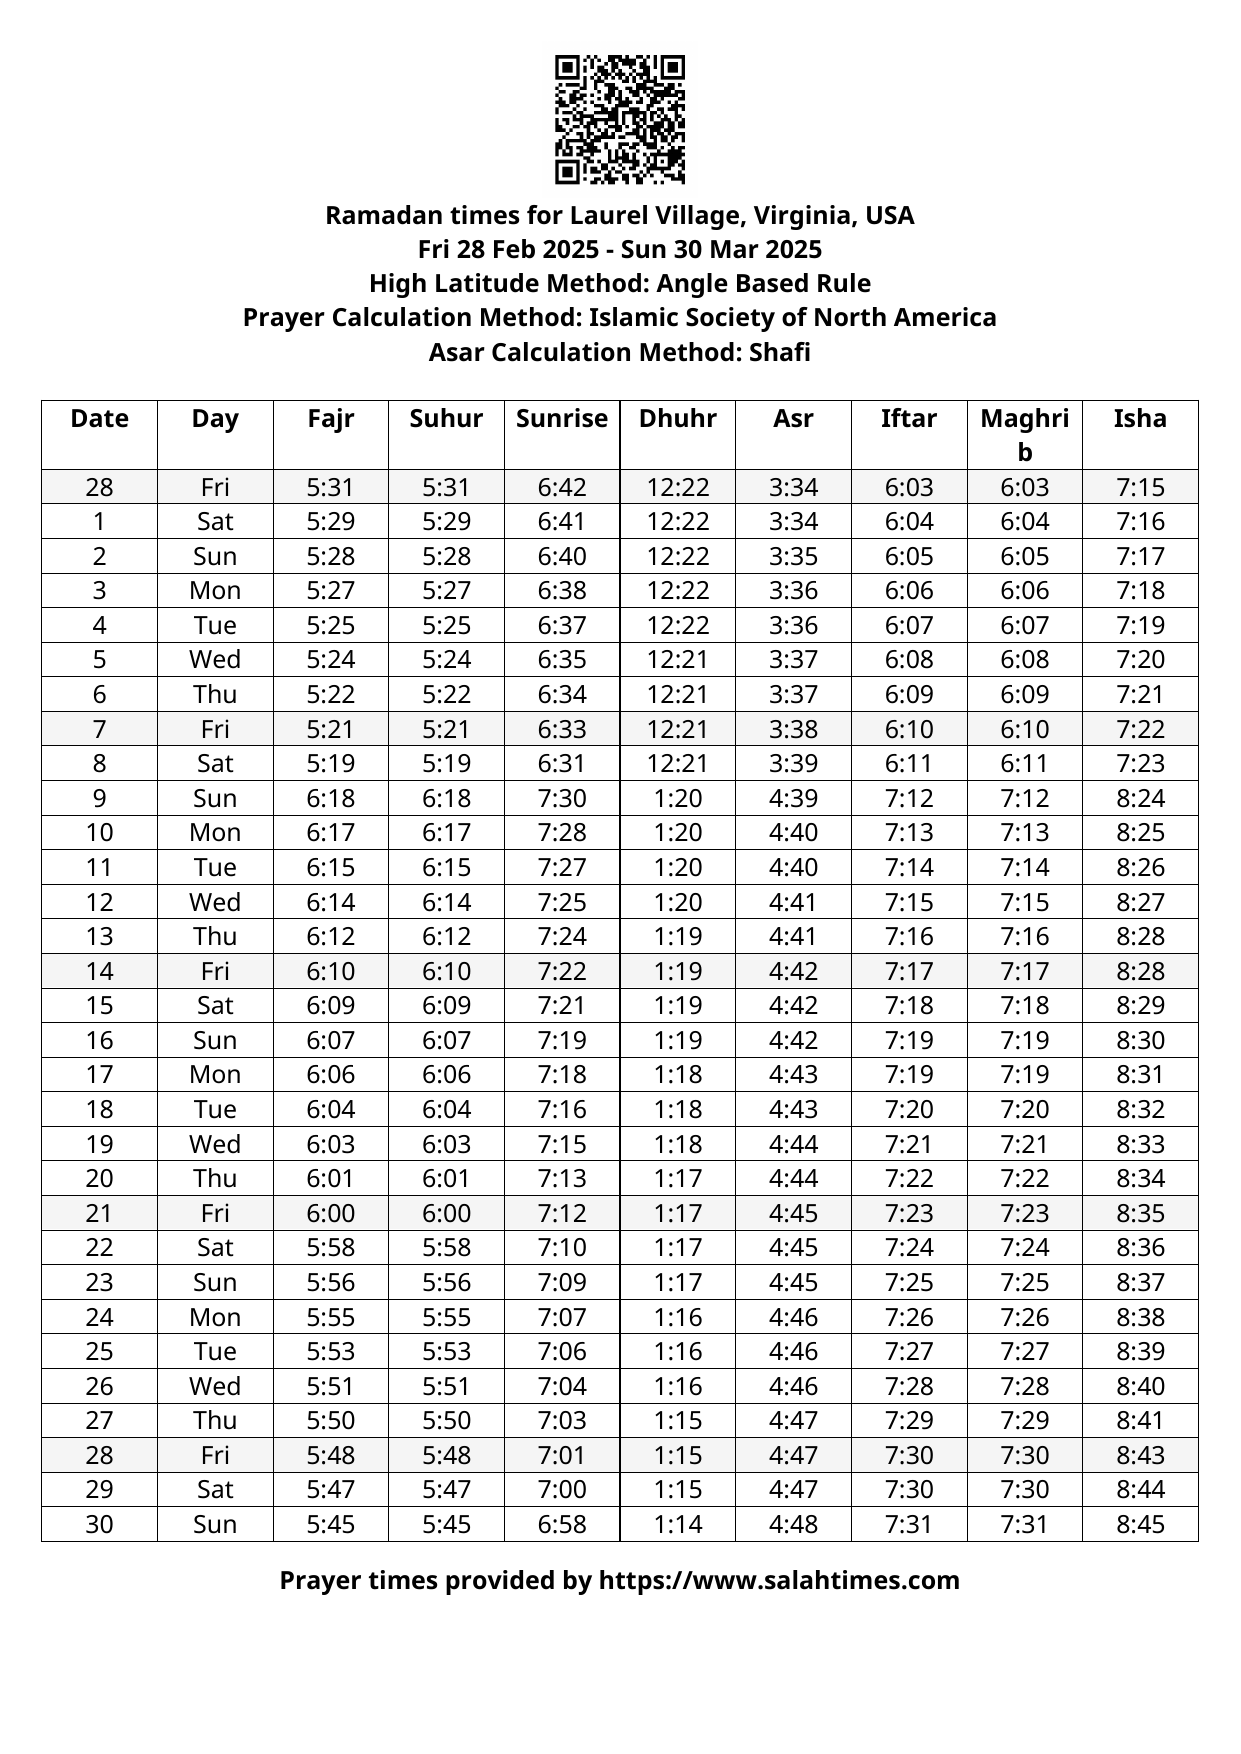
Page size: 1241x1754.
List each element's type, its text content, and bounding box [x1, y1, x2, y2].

table_cell 5:51 [274, 1369, 388, 1402]
table_cell 7:24 [505, 919, 619, 953]
table_cell 7:18 [1083, 574, 1198, 607]
table_cell 7:21 [505, 989, 619, 1022]
table_cell 7:17 [968, 954, 1082, 987]
table_cell 8:29 [1083, 989, 1198, 1022]
table_cell Sun [158, 1265, 273, 1299]
table_cell 4:41 [736, 885, 851, 918]
table_cell 6:00 [389, 1196, 504, 1229]
table_cell 6:14 [274, 885, 388, 918]
table_cell 6:15 [389, 850, 504, 884]
table_cell 30 [42, 1507, 157, 1541]
table_cell Wed [158, 1369, 273, 1402]
table_cell 1:17 [621, 1196, 735, 1229]
table_cell 5:50 [274, 1404, 388, 1437]
table_cell 8:45 [1083, 1507, 1198, 1541]
table_cell 3:34 [736, 504, 851, 538]
table_cell 1:20 [621, 816, 735, 849]
table_cell 21 [42, 1196, 157, 1229]
table_cell 7:29 [852, 1404, 967, 1437]
table_cell 3:36 [736, 608, 851, 642]
table_cell 1:17 [621, 1231, 735, 1264]
table_cell 6:14 [389, 885, 504, 918]
table_cell 1:20 [621, 885, 735, 918]
table_cell 7:15 [852, 885, 967, 918]
table_cell 6:07 [389, 1023, 504, 1057]
table_cell Fri [158, 470, 273, 503]
table_cell 8:28 [1083, 919, 1198, 953]
table_cell 5:31 [274, 470, 388, 503]
table_cell Sun [158, 539, 273, 572]
table_cell 5:24 [274, 643, 388, 676]
table_cell 5:28 [274, 539, 388, 572]
table_cell 15 [42, 989, 157, 1022]
table_cell 7:15 [968, 885, 1082, 918]
table_cell 6:12 [389, 919, 504, 953]
table_cell 1:18 [621, 1092, 735, 1126]
table_cell 5:45 [274, 1507, 388, 1541]
table_cell 7:12 [505, 1196, 619, 1229]
table_cell 7:20 [852, 1092, 967, 1126]
table_cell 5:29 [389, 504, 504, 538]
table_cell 7:12 [852, 781, 967, 814]
table_cell 12:22 [621, 504, 735, 538]
table_cell 12:21 [621, 712, 735, 745]
table_cell 5:47 [274, 1473, 388, 1506]
table_cell Fri [158, 954, 273, 987]
table_cell 7 [42, 712, 157, 745]
table_cell 8:30 [1083, 1023, 1198, 1057]
table_cell 5:29 [274, 504, 388, 538]
table_cell 7:13 [968, 816, 1082, 849]
table_cell 6:10 [852, 712, 967, 745]
table_cell 7:22 [852, 1161, 967, 1195]
table_cell 5:48 [389, 1438, 504, 1472]
table_cell 6:06 [852, 574, 967, 607]
table_cell 4:42 [736, 954, 851, 987]
table_cell 7:18 [968, 989, 1082, 1022]
table_cell 6:11 [968, 746, 1082, 780]
table_cell 7:25 [968, 1265, 1082, 1299]
text Asar Calculation Method: Shafi [42, 334, 1198, 368]
table_cell 7:21 [968, 1127, 1082, 1160]
table_cell 7:23 [852, 1196, 967, 1229]
table_cell 7:30 [968, 1473, 1082, 1506]
table_cell Thu [158, 677, 273, 711]
table_cell Wed [158, 1127, 273, 1160]
table_cell 3 [42, 574, 157, 607]
table_cell 2 [42, 539, 157, 572]
table_cell 4:46 [736, 1334, 851, 1368]
table_cell 3:35 [736, 539, 851, 572]
table_cell 26 [42, 1369, 157, 1402]
table_cell 8:27 [1083, 885, 1198, 918]
table_cell 1:18 [621, 1127, 735, 1160]
table_cell 4:43 [736, 1092, 851, 1126]
table_cell 4:46 [736, 1300, 851, 1333]
table_cell 6:15 [274, 850, 388, 884]
table_cell 5:19 [389, 746, 504, 780]
table_cell 19 [42, 1127, 157, 1160]
table_cell 7:19 [505, 1023, 619, 1057]
table_cell 7:26 [852, 1300, 967, 1333]
table_cell 7:25 [852, 1265, 967, 1299]
table_cell 6:18 [274, 781, 388, 814]
table_cell 5:25 [389, 608, 504, 642]
table_cell 6:03 [852, 470, 967, 503]
table_cell 7:03 [505, 1404, 619, 1437]
table_cell 8:43 [1083, 1438, 1198, 1472]
table_cell 29 [42, 1473, 157, 1506]
table_cell 4:44 [736, 1127, 851, 1160]
table_cell 7:17 [1083, 539, 1198, 572]
table_cell 7:22 [968, 1161, 1082, 1195]
table_cell 6:17 [389, 816, 504, 849]
table_cell 5:31 [389, 470, 504, 503]
table_cell 12:21 [621, 746, 735, 780]
table_cell 12 [42, 885, 157, 918]
table_cell 1:19 [621, 954, 735, 987]
table_cell 6:05 [852, 539, 967, 572]
table_cell 7:24 [852, 1231, 967, 1264]
table_cell 7:25 [505, 885, 619, 918]
table_cell 4:45 [736, 1231, 851, 1264]
table_cell 6:01 [274, 1161, 388, 1195]
table_cell 18 [42, 1092, 157, 1126]
table_cell 7:06 [505, 1334, 619, 1368]
table_cell Thu [158, 1161, 273, 1195]
table_cell 6:06 [389, 1058, 504, 1091]
table_cell Mon [158, 574, 273, 607]
table_cell 5:51 [389, 1369, 504, 1402]
table_cell 1:18 [621, 1058, 735, 1091]
table_cell 12:21 [621, 643, 735, 676]
table_cell 7:15 [505, 1127, 619, 1160]
table_cell 7:24 [968, 1231, 1082, 1264]
table_cell Sat [158, 1231, 273, 1264]
table_cell 7:15 [1083, 470, 1198, 503]
table_cell 7:31 [852, 1507, 967, 1541]
table_cell 6:07 [274, 1023, 388, 1057]
table_cell 8:41 [1083, 1404, 1198, 1437]
table_cell 7:27 [968, 1334, 1082, 1368]
table_cell 5:56 [389, 1265, 504, 1299]
table_cell 12:22 [621, 539, 735, 572]
table_cell 3:37 [736, 677, 851, 711]
table_cell 1:15 [621, 1473, 735, 1506]
table_cell 5:22 [274, 677, 388, 711]
table_cell Wed [158, 885, 273, 918]
table_cell 8:33 [1083, 1127, 1198, 1160]
table_cell 1 [42, 504, 157, 538]
table_cell 1:15 [621, 1404, 735, 1437]
table_cell 4:40 [736, 850, 851, 884]
table_cell 7:22 [505, 954, 619, 987]
table_cell 7:16 [968, 919, 1082, 953]
table_cell 9 [42, 781, 157, 814]
table_cell 8:37 [1083, 1265, 1198, 1299]
table_cell 5:27 [389, 574, 504, 607]
text High Latitude Method: Angle Based Rule [42, 266, 1198, 300]
table_cell 11 [42, 850, 157, 884]
table_cell 12:22 [621, 470, 735, 503]
table_header Dhuhr [621, 401, 735, 469]
table_cell 5:27 [274, 574, 388, 607]
table_cell 5:21 [389, 712, 504, 745]
table_cell 7:07 [505, 1300, 619, 1333]
table_cell 20 [42, 1161, 157, 1195]
table_cell 7:01 [505, 1438, 619, 1472]
table_cell 8:35 [1083, 1196, 1198, 1229]
table_cell 14 [42, 954, 157, 987]
table_cell 7:13 [852, 816, 967, 849]
table_cell 25 [42, 1334, 157, 1368]
table_cell 4:47 [736, 1438, 851, 1472]
table_cell 6:37 [505, 608, 619, 642]
table_cell 5:53 [389, 1334, 504, 1368]
table_cell 6:04 [968, 504, 1082, 538]
table_cell 3:37 [736, 643, 851, 676]
table_cell 12:22 [621, 574, 735, 607]
table_cell 23 [42, 1265, 157, 1299]
table_cell 6:03 [389, 1127, 504, 1160]
table_cell 1:19 [621, 989, 735, 1022]
table_cell 5 [42, 643, 157, 676]
text Prayer times provided by https://www.salahtimes.com [42, 1563, 1198, 1597]
table_cell Tue [158, 1334, 273, 1368]
table_cell 6:10 [389, 954, 504, 987]
table_cell 3:36 [736, 574, 851, 607]
table_cell 5:55 [389, 1300, 504, 1333]
table_cell 7:16 [1083, 504, 1198, 538]
table_cell 5:28 [389, 539, 504, 572]
table_cell 7:30 [852, 1473, 967, 1506]
table_cell 7:17 [852, 954, 967, 987]
table_header Isha [1083, 401, 1198, 469]
table_cell 6:01 [389, 1161, 504, 1195]
text Ramadan times for Laurel Village, Virginia, USA [42, 198, 1198, 232]
table_cell Tue [158, 608, 273, 642]
table_cell 7:10 [505, 1231, 619, 1264]
table_cell 6:03 [968, 470, 1082, 503]
table_cell 4:42 [736, 1023, 851, 1057]
table_cell 7:28 [968, 1369, 1082, 1402]
table_cell 10 [42, 816, 157, 849]
table_cell 8:38 [1083, 1300, 1198, 1333]
table_cell 6:07 [968, 608, 1082, 642]
table_cell 8:28 [1083, 954, 1198, 987]
table_cell Thu [158, 919, 273, 953]
table_cell 27 [42, 1404, 157, 1437]
table_cell 7:16 [852, 919, 967, 953]
table_header Maghrib [968, 401, 1082, 469]
table_cell 17 [42, 1058, 157, 1091]
table_cell Mon [158, 1300, 273, 1333]
table_cell 7:19 [852, 1023, 967, 1057]
table_cell 6:04 [389, 1092, 504, 1126]
table_cell 1:15 [621, 1438, 735, 1472]
table_cell 5:19 [274, 746, 388, 780]
table_cell 22 [42, 1231, 157, 1264]
table_cell 6:31 [505, 746, 619, 780]
table_cell 5:56 [274, 1265, 388, 1299]
table_cell 7:19 [968, 1023, 1082, 1057]
table_cell Fri [158, 712, 273, 745]
table_cell 1:16 [621, 1369, 735, 1402]
table_cell 8:24 [1083, 781, 1198, 814]
table_cell 4:48 [736, 1507, 851, 1541]
table_cell Wed [158, 643, 273, 676]
table_cell 5:55 [274, 1300, 388, 1333]
table_cell 4 [42, 608, 157, 642]
table_cell 6:04 [274, 1092, 388, 1126]
table_cell 6:58 [505, 1507, 619, 1541]
table_cell 7:22 [1083, 712, 1198, 745]
table_cell 7:28 [852, 1369, 967, 1402]
table_cell 6:05 [968, 539, 1082, 572]
table_cell 8:26 [1083, 850, 1198, 884]
table_cell Sat [158, 504, 273, 538]
table_cell 7:18 [852, 989, 967, 1022]
table_cell 7:23 [968, 1196, 1082, 1229]
table_cell 4:43 [736, 1058, 851, 1091]
table_cell 12:22 [621, 608, 735, 642]
table_cell 6:41 [505, 504, 619, 538]
table_cell 5:53 [274, 1334, 388, 1368]
table_cell 12:21 [621, 677, 735, 711]
table_cell 3:38 [736, 712, 851, 745]
table_cell 28 [42, 1438, 157, 1472]
table_cell 3:39 [736, 746, 851, 780]
table_cell 8:31 [1083, 1058, 1198, 1091]
table_cell 8:44 [1083, 1473, 1198, 1506]
table_header Day [158, 401, 273, 469]
table_cell 7:29 [968, 1404, 1082, 1437]
table_cell 8:36 [1083, 1231, 1198, 1264]
table_cell 6:40 [505, 539, 619, 572]
table_cell 4:45 [736, 1265, 851, 1299]
table_cell 7:20 [1083, 643, 1198, 676]
table_cell 4:46 [736, 1369, 851, 1402]
table_cell 7:23 [1083, 746, 1198, 780]
table_cell 5:21 [274, 712, 388, 745]
table_header Asr [736, 401, 851, 469]
table_header Iftar [852, 401, 967, 469]
table_cell Sat [158, 989, 273, 1022]
table_cell 4:40 [736, 816, 851, 849]
table_cell 5:24 [389, 643, 504, 676]
table_cell 6:06 [274, 1058, 388, 1091]
table_cell 6:42 [505, 470, 619, 503]
table_cell 7:28 [505, 816, 619, 849]
table_cell 6:10 [274, 954, 388, 987]
table_cell 1:20 [621, 850, 735, 884]
table_cell 7:19 [968, 1058, 1082, 1091]
table_cell 1:17 [621, 1161, 735, 1195]
table_cell 7:21 [1083, 677, 1198, 711]
table_cell 6 [42, 677, 157, 711]
table_cell 5:45 [389, 1507, 504, 1541]
table_cell 13 [42, 919, 157, 953]
table_cell 7:19 [852, 1058, 967, 1091]
table_cell 1:16 [621, 1334, 735, 1368]
table_cell 6:08 [852, 643, 967, 676]
table_cell 7:21 [852, 1127, 967, 1160]
table_cell 6:00 [274, 1196, 388, 1229]
table_cell 16 [42, 1023, 157, 1057]
table_cell 7:14 [968, 850, 1082, 884]
table_cell 6:33 [505, 712, 619, 745]
table_cell 6:34 [505, 677, 619, 711]
table_cell 4:45 [736, 1196, 851, 1229]
table_cell 6:12 [274, 919, 388, 953]
table_cell Mon [158, 1058, 273, 1091]
table_cell 1:17 [621, 1265, 735, 1299]
table_cell 7:00 [505, 1473, 619, 1506]
table_cell 7:26 [968, 1300, 1082, 1333]
table_cell 8:25 [1083, 816, 1198, 849]
table_cell Tue [158, 850, 273, 884]
table_cell 8:32 [1083, 1092, 1198, 1126]
table_cell 6:18 [389, 781, 504, 814]
table_cell 7:12 [968, 781, 1082, 814]
table_cell 5:50 [389, 1404, 504, 1437]
table_header Date [42, 401, 157, 469]
table_cell 8:39 [1083, 1334, 1198, 1368]
text Fri 28 Feb 2025 - Sun 30 Mar 2025 [42, 232, 1198, 266]
table_cell 6:09 [968, 677, 1082, 711]
table_cell 1:20 [621, 781, 735, 814]
table_cell Sun [158, 1507, 273, 1541]
table_cell 4:44 [736, 1161, 851, 1195]
table_cell 7:31 [968, 1507, 1082, 1541]
table_cell 8 [42, 746, 157, 780]
table_cell 7:09 [505, 1265, 619, 1299]
table_cell 6:11 [852, 746, 967, 780]
table_cell Mon [158, 816, 273, 849]
table_header Sunrise [505, 401, 619, 469]
table_cell 5:58 [389, 1231, 504, 1264]
table_cell 7:18 [505, 1058, 619, 1091]
table_cell 6:09 [852, 677, 967, 711]
table_cell 5:48 [274, 1438, 388, 1472]
table_header Fajr [274, 401, 388, 469]
table_cell Sun [158, 1023, 273, 1057]
table_cell 5:58 [274, 1231, 388, 1264]
table_cell Tue [158, 1092, 273, 1126]
table_cell 6:04 [852, 504, 967, 538]
table_cell Thu [158, 1404, 273, 1437]
table_cell 1:19 [621, 1023, 735, 1057]
table_cell 8:40 [1083, 1369, 1198, 1402]
table_cell 7:13 [505, 1161, 619, 1195]
table_cell Sun [158, 781, 273, 814]
table_cell 1:14 [621, 1507, 735, 1541]
table_cell 6:03 [274, 1127, 388, 1160]
table_cell 4:41 [736, 919, 851, 953]
table_cell 5:25 [274, 608, 388, 642]
table_cell 6:10 [968, 712, 1082, 745]
table_cell Fri [158, 1196, 273, 1229]
table_cell 6:35 [505, 643, 619, 676]
table_cell 7:30 [852, 1438, 967, 1472]
table_cell 5:22 [389, 677, 504, 711]
text Prayer Calculation Method: Islamic Society of North America [42, 300, 1198, 334]
table_cell 6:07 [852, 608, 967, 642]
table_cell 5:47 [389, 1473, 504, 1506]
table_cell 7:27 [852, 1334, 967, 1368]
table_cell 6:08 [968, 643, 1082, 676]
table_cell 7:30 [968, 1438, 1082, 1472]
table_cell 6:09 [274, 989, 388, 1022]
table_cell 4:47 [736, 1473, 851, 1506]
table_cell 4:47 [736, 1404, 851, 1437]
table_cell 6:38 [505, 574, 619, 607]
table_cell Sat [158, 1473, 273, 1506]
table_cell 6:17 [274, 816, 388, 849]
table_cell 4:42 [736, 989, 851, 1022]
table_header Suhur [389, 401, 504, 469]
table_cell 3:34 [736, 470, 851, 503]
table_cell 8:34 [1083, 1161, 1198, 1195]
table_cell Fri [158, 1438, 273, 1472]
table_cell 6:09 [389, 989, 504, 1022]
table_cell 4:39 [736, 781, 851, 814]
table_cell 7:27 [505, 850, 619, 884]
table_cell 7:19 [1083, 608, 1198, 642]
table_cell 7:20 [968, 1092, 1082, 1126]
table_cell 1:19 [621, 919, 735, 953]
table_cell 1:16 [621, 1300, 735, 1333]
table_cell 7:30 [505, 781, 619, 814]
table_cell 6:06 [968, 574, 1082, 607]
table_cell 7:14 [852, 850, 967, 884]
table_cell 24 [42, 1300, 157, 1333]
table_cell 7:04 [505, 1369, 619, 1402]
table_cell Sat [158, 746, 273, 780]
table_cell 7:16 [505, 1092, 619, 1126]
picture [542, 41, 699, 198]
table_cell 28 [42, 470, 157, 503]
